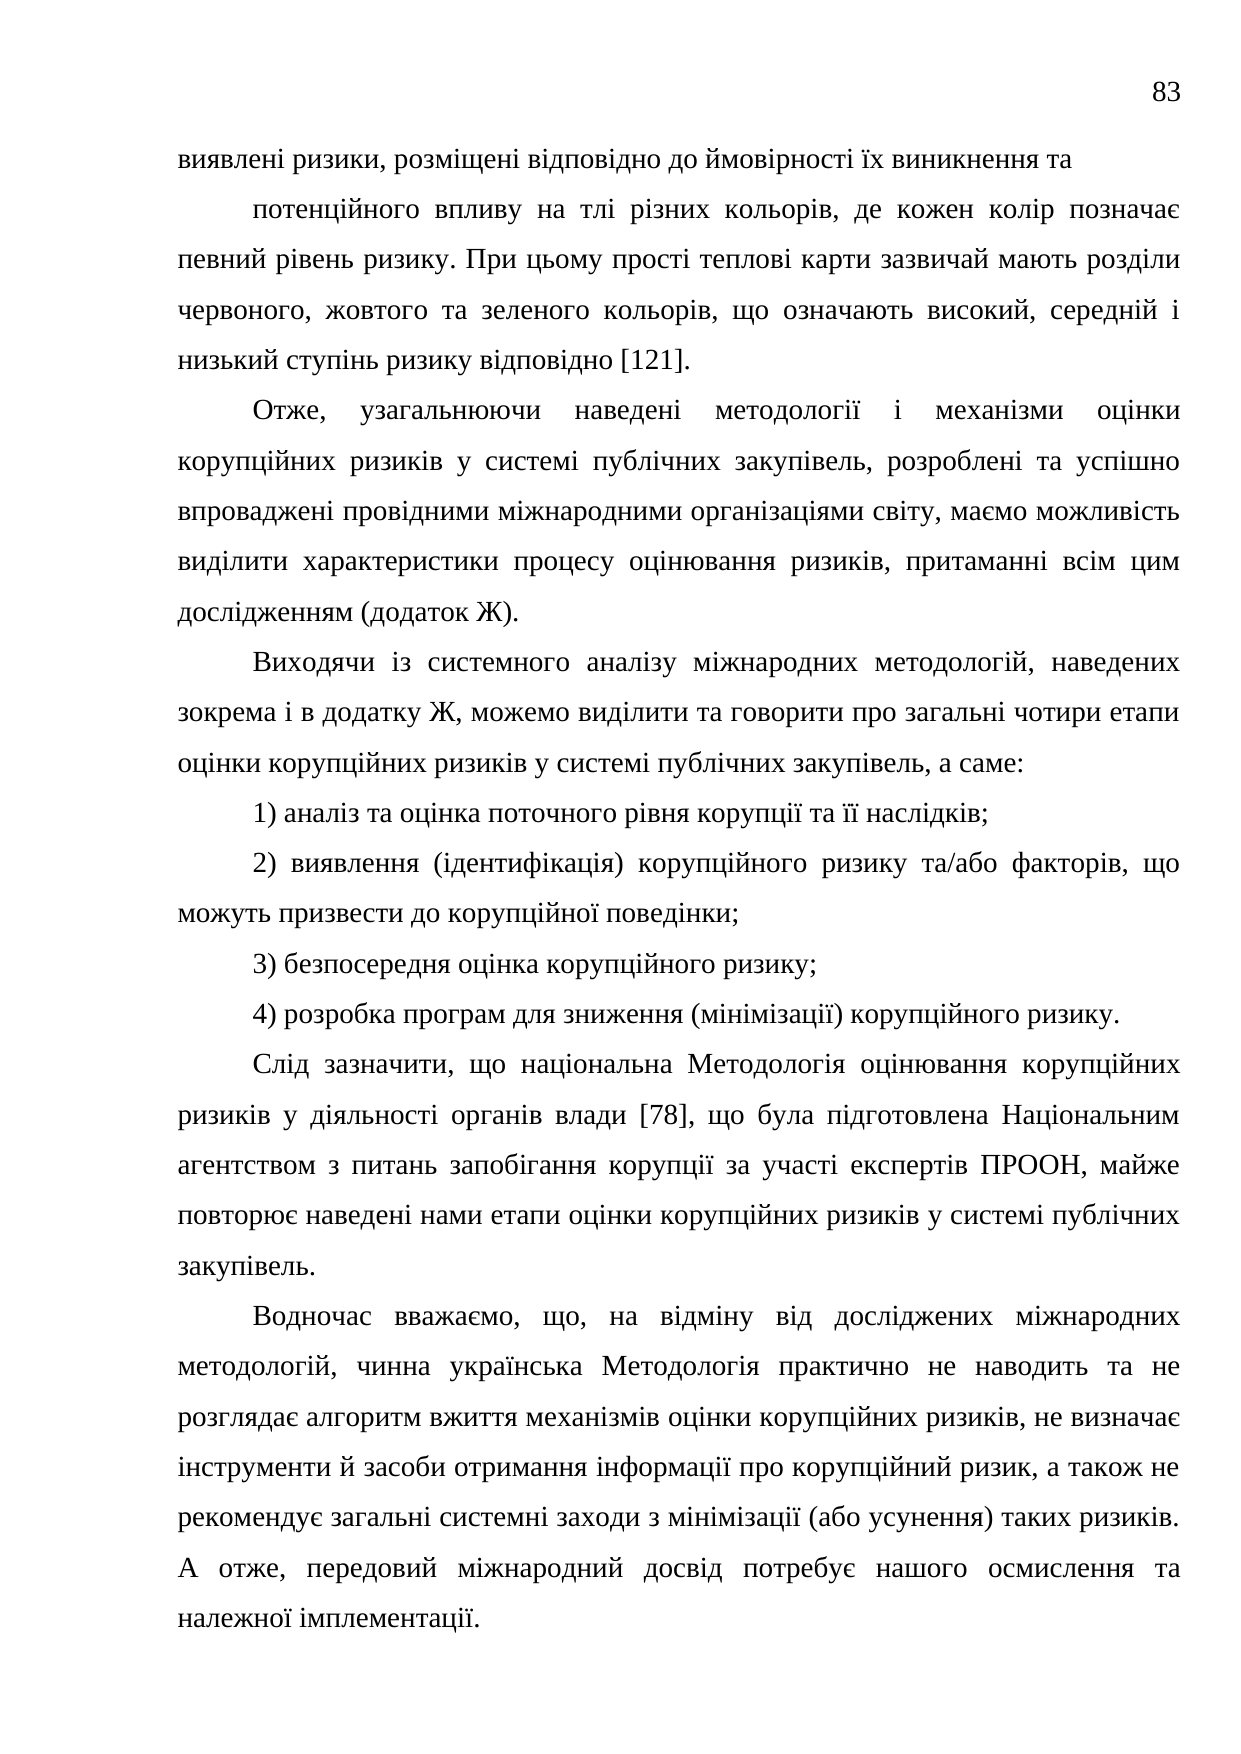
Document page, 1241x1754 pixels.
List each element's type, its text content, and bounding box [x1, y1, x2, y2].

text 2) виявлення (ідентифікація) корупційного ризику та/або факторів, що можуть призвести до корупційної поведінки; [177, 845, 1181, 929]
text Водночас вважаємо, що, на відміну від досліджених міжнародних методологій, чинна українська Методологія практично не наводить та не розглядає алгоритм вжиття механізмів оцінки корупційних ризиків, не визначає інструменти й засоби отримання інформації про корупційний ризик, а також не рекомендує загальні системні заходи з мінімізації (або усунення) таких ризиків. А отже, передовий міжнародний досвід потребує нашого осмислення та належної імплементації. [177, 1298, 1181, 1633]
text 3) безпосередня оцінка корупційного ризику; [177, 946, 1181, 979]
text Слід зазначити, що національна Методологія оцінювання корупційних ризиків у діяльності органів влади [78], що була підготовлена Національним агентством з питань запобігання корупції за участі експертів ПРООН, майже повторює наведені нами етапи оцінки корупційних ризиків у системі публічних закупівель. [177, 1047, 1181, 1281]
text 4) розробка програм для зниження (мінімізації) корупційного ризику. [177, 996, 1181, 1030]
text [177, 141, 1181, 174]
text 1) аналіз та оцінка поточного рівня корупції та її наслідків; [177, 795, 1181, 828]
text потенційного впливу на тлі різних кольорів, де кожен колір позначає певний рівень ризику. При цьому прості теплові карти зазвичай мають розділи червоного, жовтого та зеленого кольорів, що означають високий, середній і низький ступінь ризику відповідно [121]. [177, 191, 1181, 376]
text Виходячи із системного аналізу міжнародних методологій, наведених зокрема і в додатку Ж, можемо виділити та говорити про загальні чотири етапи оцінки корупційних ризиків у системі публічних закупівель, а саме: [177, 644, 1181, 778]
text Отже, узагальнюючи наведені методології і механізми оцінки корупційних ризиків у системі публічних закупівель, розроблені та успішно впроваджені провідними міжнародними організаціями світу, маємо можливість виділити характеристики процесу оцінювання ризиків, притаманні всім цим дослідженням (додаток Ж). [177, 392, 1181, 627]
